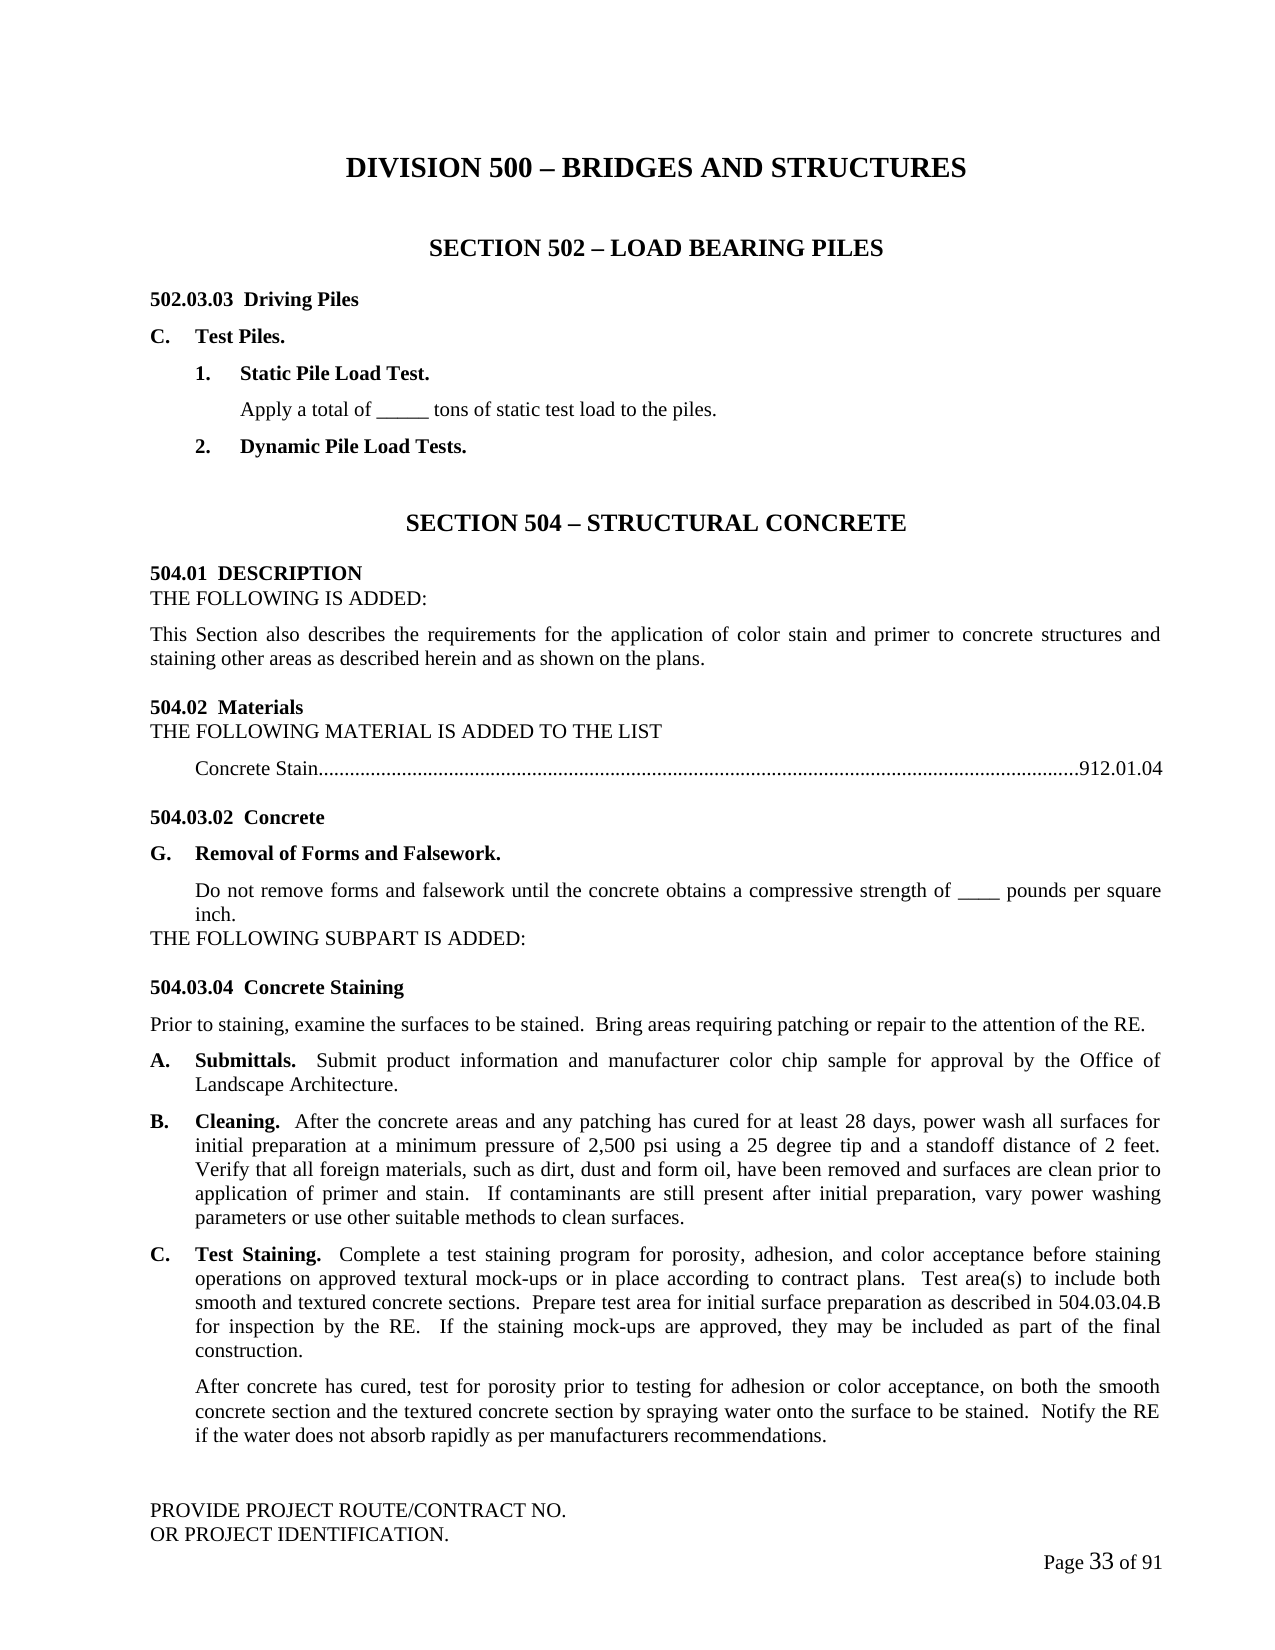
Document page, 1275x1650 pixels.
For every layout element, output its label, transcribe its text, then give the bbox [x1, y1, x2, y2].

text C. Test Piles. [150, 324, 1162, 348]
text 504.03.04 Concrete Staining [150, 975, 1162, 999]
text 1. Static Pile Load Test. [195, 360, 1162, 384]
text 502.03.03 Driving Piles [150, 287, 1162, 311]
text B. Cleaning. After the concrete areas and any patching has cured for at least 28 days, power wash all surfaces for initial preparation at a minimum pressure of 2,500 psi using a 25 degree tip and a standoff distance of 2 feet. Verify that all foreign materials, such as dirt, dust and form oil, have been removed and surfaces are clean prior to application of primer and stain. If contaminants are still present after initial preparation, vary power washing parameters or use other suitable methods to clean surfaces. [150, 1109, 1162, 1229]
text Do not remove forms and falsework until the concrete obtains a compressive strength of ____ pounds per square inch. [195, 878, 1162, 926]
text 2. Dynamic Pile Load Tests. [195, 433, 1162, 458]
text Section 502 – Load Bearing Piles [150, 233, 1162, 262]
text THE FOLLOWING MATERIAL IS ADDED TO THE LIST [150, 719, 1162, 743]
text After concrete has cured, test for porosity prior to testing for adhesion or color acceptance, on both the smooth concrete section and the textured concrete section by spraying water onto the surface to be stained. Notify the RE if the water does not absorb rapidly as per manufacturers recommendations. [195, 1374, 1162, 1447]
text 504.02 Materials [150, 695, 1162, 719]
text A. Submittals. Submit product information and manufacturer color chip sample for approval by the Office of Landscape Architecture. [150, 1048, 1162, 1096]
text This Section also describes the requirements for the application of color stain and primer to concrete structures and staining other areas as described herein and as shown on the plans. [150, 622, 1162, 670]
text Division 500 – Bridges and Structures [150, 150, 1162, 183]
text Apply a total of _____ tons of static test load to the piles. [240, 397, 1162, 421]
text 504.03.02 Concrete [150, 805, 1162, 829]
text 504.01 Description [150, 561, 1162, 585]
text THE FOLLOWING SUBpart IS ADDED: [150, 926, 1162, 950]
text G. Removal of Forms and Falsework. [150, 841, 1162, 865]
text Prior to staining, examine the surfaces to be stained. Bring areas requiring patching or repair to the attention of the RE. [150, 1012, 1162, 1036]
text C. Test Staining. Complete a test staining program for porosity, adhesion, and color acceptance before staining operations on approved textural mock-ups or in place according to contract plans. Test area(s) to include both smooth and textured concrete sections. Prepare test area for initial surface preparation as described in 504.03.04.B for inspection by the RE. If the staining mock-ups are approved, they may be included as part of the final construction. [150, 1242, 1162, 1362]
text Concrete Stain 912.01.04 [195, 756, 1162, 780]
text the following is added: [150, 585, 1162, 609]
text Section 504 – Structural Concrete [150, 508, 1162, 536]
